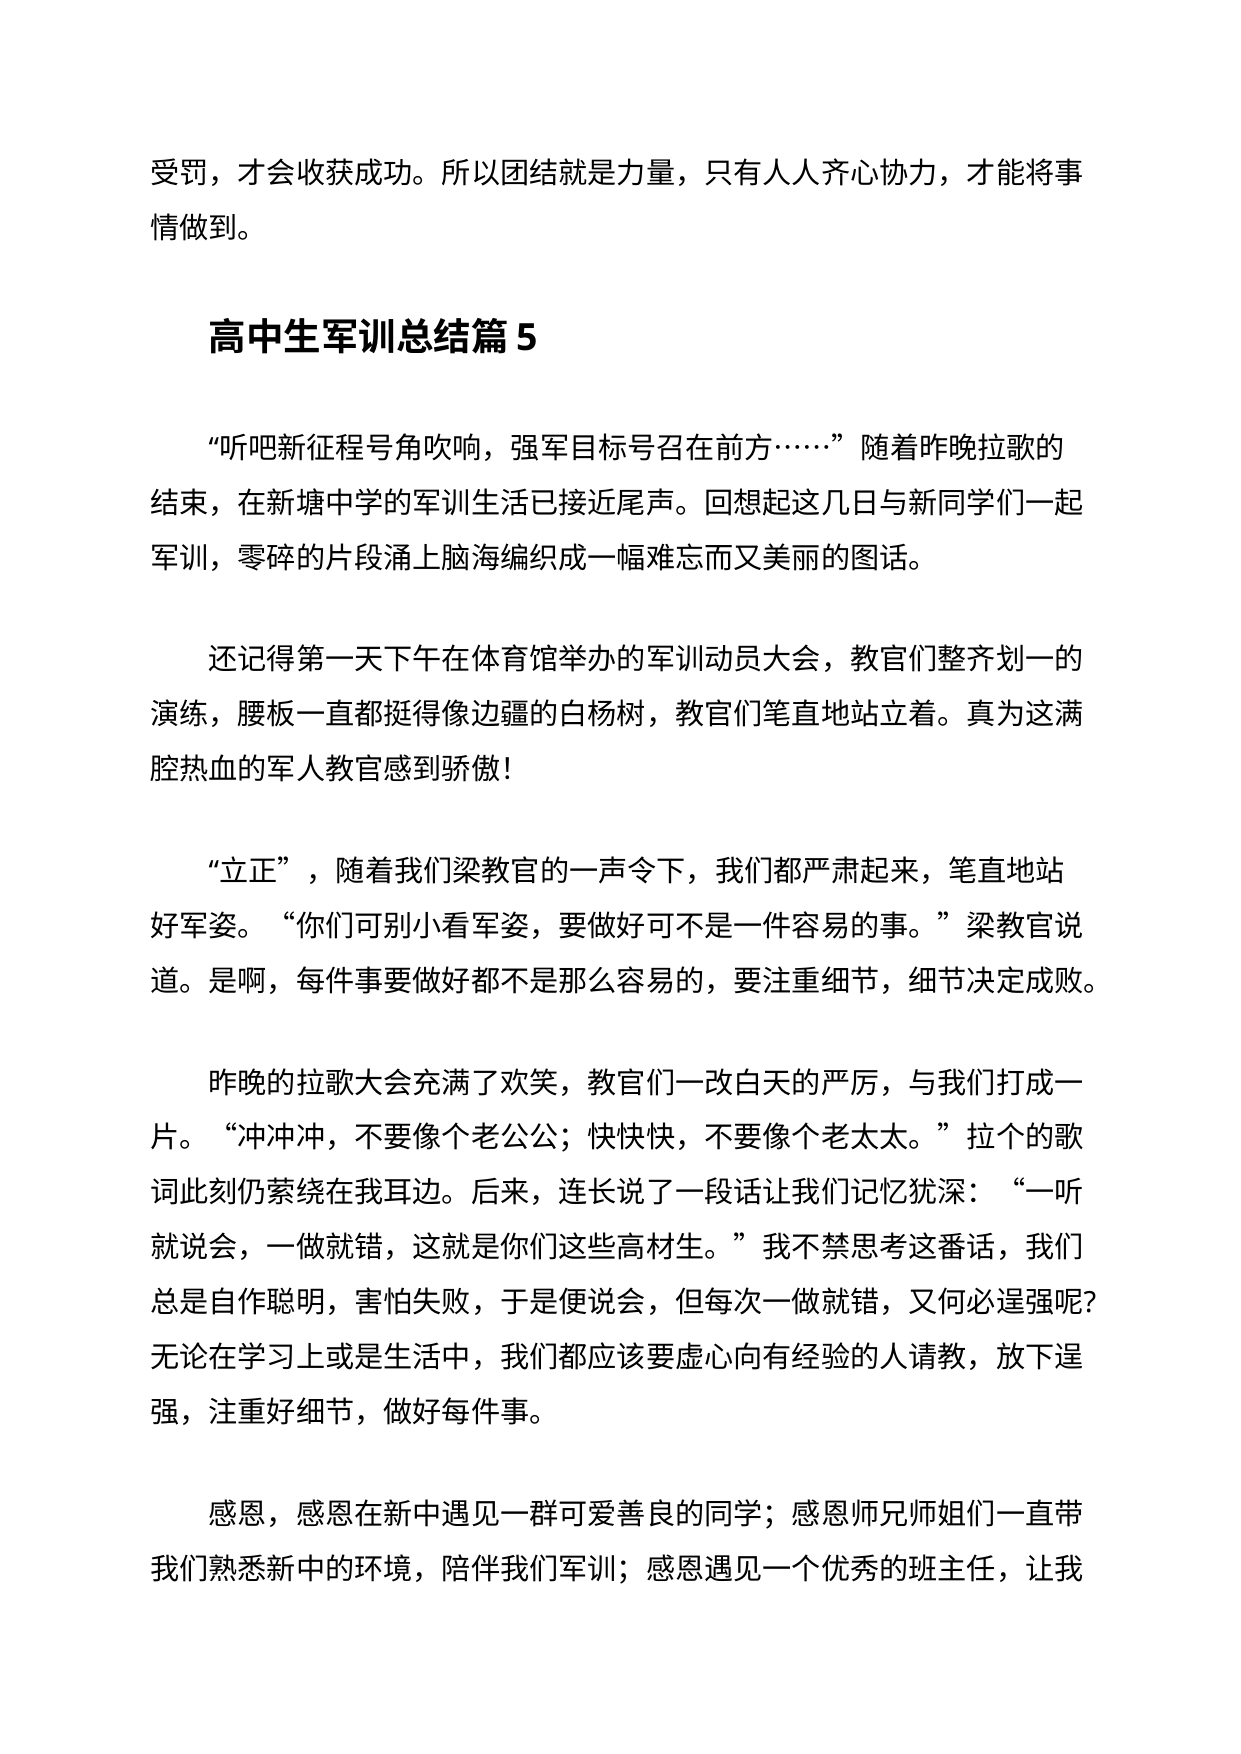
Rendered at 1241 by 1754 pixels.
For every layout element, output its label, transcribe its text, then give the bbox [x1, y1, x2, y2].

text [150, 1490, 1090, 1588]
text “听吧新征程号角吹响，强军目标号召在前方……”随着昨晚拉歌的结束，在新塘中学的军训生活已接近尾声。回想起这几日与新同学们一起军训，零碎的片段涌上脑海编织成一幅难忘而又美丽的图话。 [150, 424, 1090, 576]
text 昨晚的拉歌大会充满了欢笑，教官们一改白天的严厉，与我们打成一片。“冲冲冲，不要像个老公公；快快快，不要像个老太太。”拉个的歌词此刻仍萦绕在我耳边。后来，连长说了一段话让我们记忆犹深：“一听就说会，一做就错，这就是你们这些高材生。”我不禁思考这番话，我们总是自作聪明，害怕失败，于是便说会，但每次一做就错，又何必逞强呢?无论在学习上或是生活中，我们都应该要虚心向有经验的人请教，放下逞强，注重好细节，做好每件事。 [150, 1059, 1090, 1431]
text 高中生军训总结篇5 [150, 307, 1090, 361]
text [150, 150, 1090, 247]
text 还记得第一天下午在体育馆举办的军训动员大会，教官们整齐划一的演练，腰板一直都挺得像边疆的白杨树，教官们笔直地站立着。真为这满腔热血的军人教官感到骄傲！ [150, 636, 1090, 788]
text “立正”，随着我们梁教官的一声令下，我们都严肃起来，笔直地站好军姿。“你们可别小看军姿，要做好可不是一件容易的事。”梁教官说道。是啊，每件事要做好都不是那么容易的，要注重细节，细节决定成败。 [150, 847, 1090, 1000]
